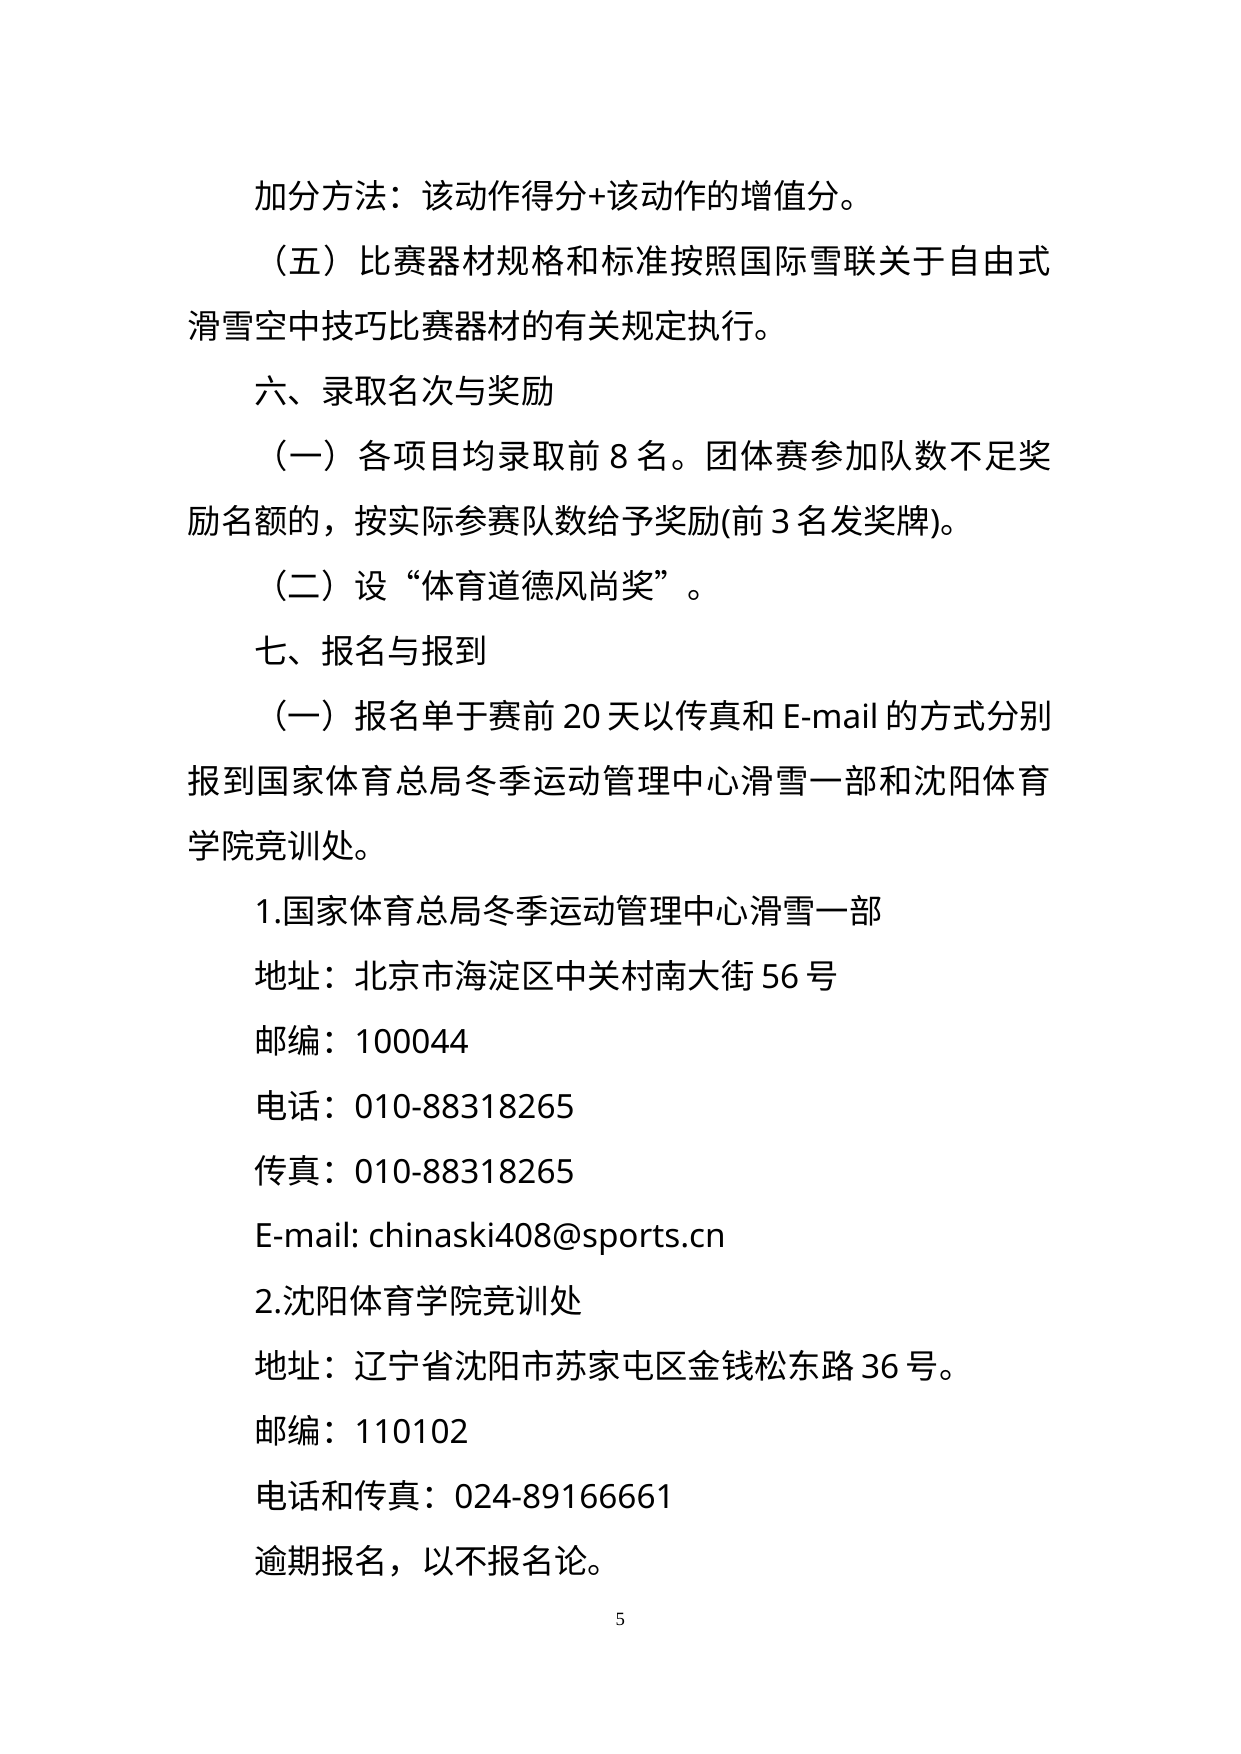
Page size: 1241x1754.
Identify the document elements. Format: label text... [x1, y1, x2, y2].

text 电话和传真：024-89166661 [187, 1462, 1053, 1527]
text 2.沈阳体育学院竞训处 [187, 1267, 1053, 1332]
text 传真：010-88318265 [187, 1137, 1053, 1202]
text 1.国家体育总局冬季运动管理中心滑雪一部 [187, 877, 1053, 942]
text （一）各项目均录取前8名。团体赛参加队数不足奖励名额的，按实际参赛队数给予奖励(前3名发奖牌)。 [187, 422, 1053, 552]
text 电话：010-88318265 [187, 1072, 1053, 1137]
text 邮编：100044 [187, 1007, 1053, 1072]
text 地址：辽宁省沈阳市苏家屯区金钱松东路36号。 [187, 1332, 1053, 1397]
text （五）比赛器材规格和标准按照国际雪联关于自由式滑雪空中技巧比赛器材的有关规定执行。 [187, 227, 1053, 357]
text 加分方法：该动作得分+该动作的增值分。 [187, 162, 1053, 227]
text 地址：北京市海淀区中关村南大街56号 [187, 942, 1053, 1007]
text 邮编：110102 [187, 1397, 1053, 1462]
text （二）设“体育道德风尚奖”。 [187, 552, 1053, 617]
text 六、录取名次与奖励 [187, 357, 1053, 422]
text （一）报名单于赛前20天以传真和E-mail的方式分别报到国家体育总局冬季运动管理中心滑雪一部和沈阳体育学院竞训处。 [187, 682, 1053, 877]
text 逾期报名，以不报名论。 [187, 1527, 1053, 1592]
text 七、报名与报到 [187, 617, 1053, 682]
text E-mail: chinaski408@sports.cn [187, 1202, 1053, 1267]
